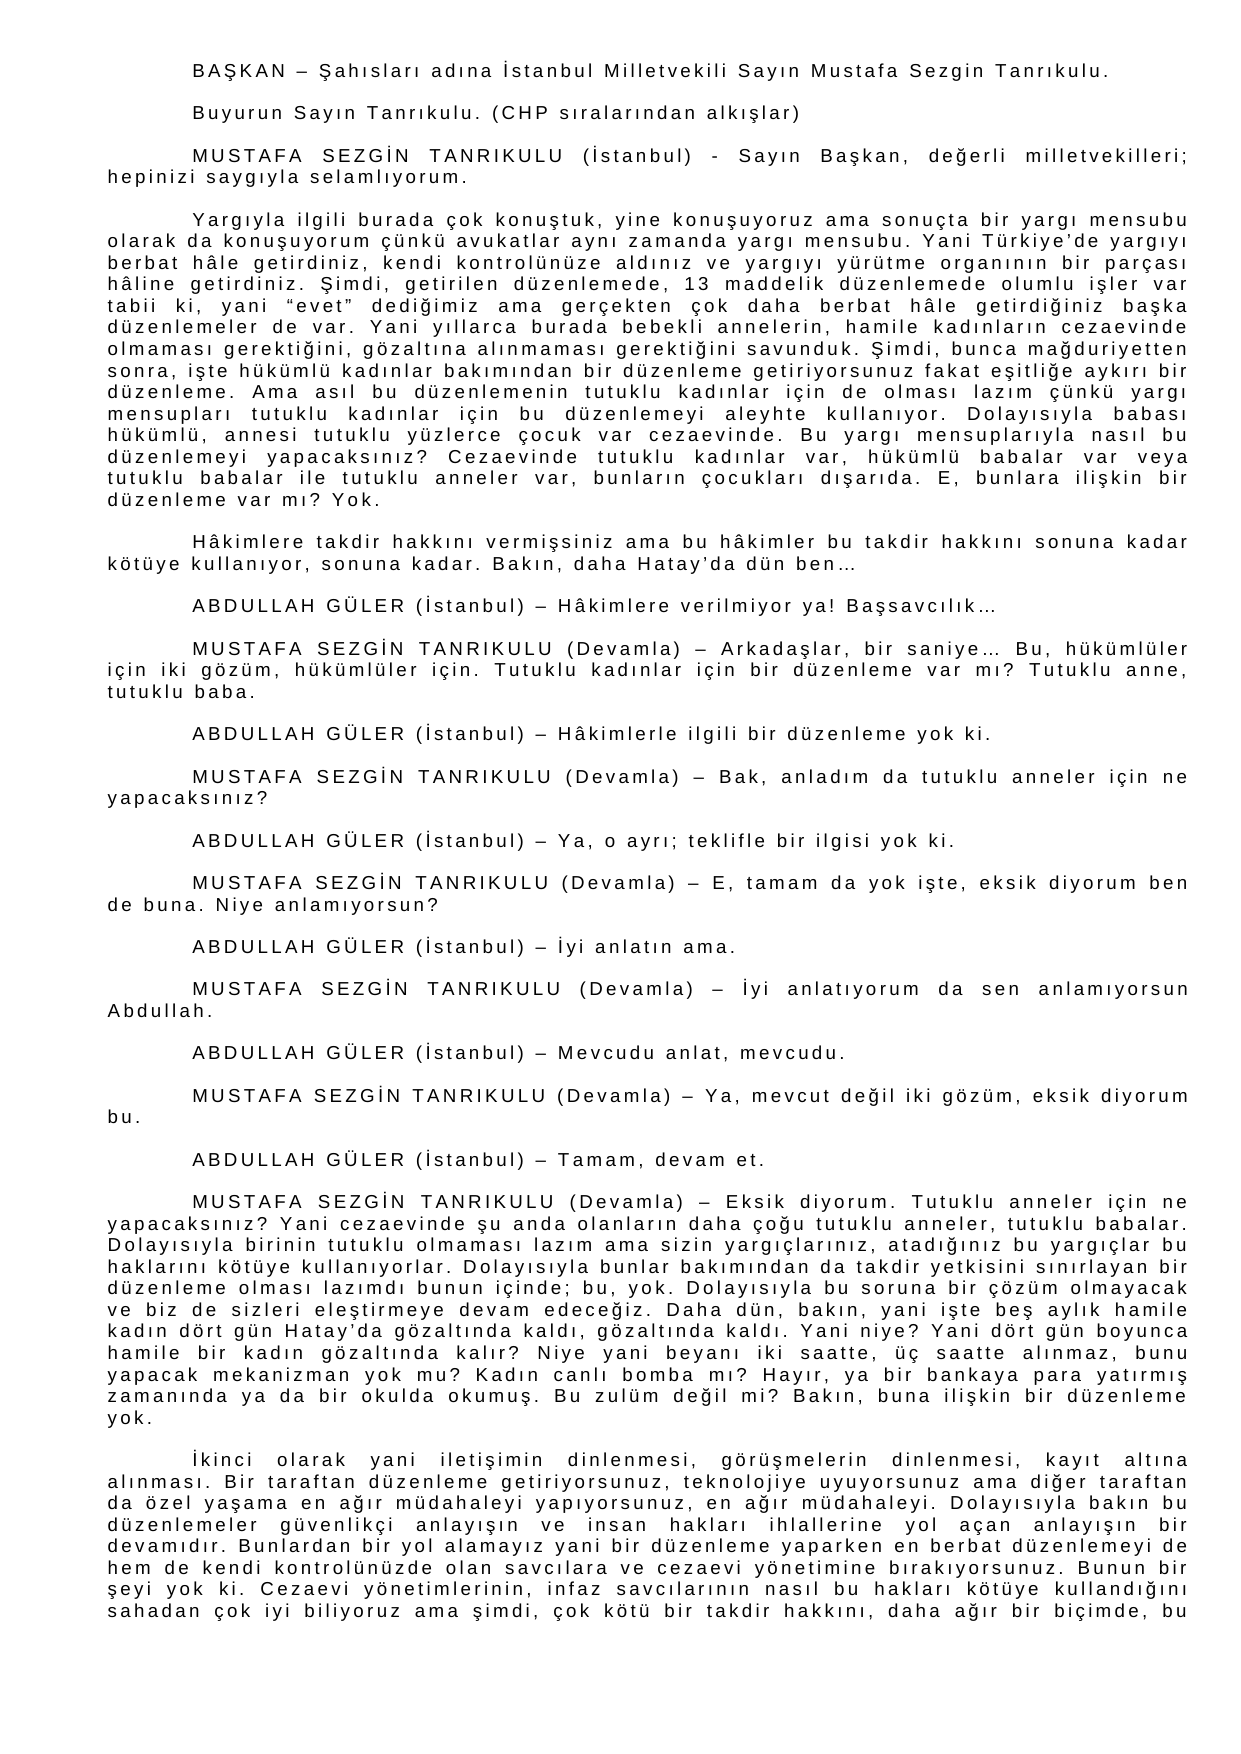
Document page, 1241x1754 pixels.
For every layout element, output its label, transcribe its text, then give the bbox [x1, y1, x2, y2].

text ABDULLAH GÜLER (İstanbul) – Hâkimlere verilmiyor ya! Başsavcılık… [107, 595, 1189, 617]
text ABDULLAH GÜLER (İstanbul) – İyi anlatın ama. [107, 936, 1189, 957]
text Yargıyla ilgili burada çok konuştuk, yine konuşuyoruz ama sonuçta bir yargı mensubu olarak da konuşuyorum çünkü avukatlar aynı zamanda yargı mensubu. Yani Türkiye’de yargıyı berbat hâle getirdiniz, kendi kontrolünüze aldınız ve yargıyı yürütme organının bir parçası hâline getirdiniz. Şimdi, getirilen düzenlemede, 13 maddelik düzenlemede olumlu işler var tabii ki, yani “evet” dediğimiz ama gerçekten çok daha berbat hâle getirdiğiniz başka düzenlemeler de var. Yani yıllarca burada bebekli annelerin, hamile kadınların cezaevinde olmaması gerektiğini, gözaltına alınmaması gerektiğini savunduk. Şimdi, bunca mağduriyetten sonra, işte hükümlü kadınlar bakımından bir düzenleme getiriyorsunuz fakat eşitliğe aykırı bir düzenleme. Ama asıl bu düzenlemenin tutuklu kadınlar için de olması lazım çünkü yargı mensupları tutuklu kadınlar için bu düzenlemeyi aleyhte kullanıyor. Dolayısıyla babası hükümlü, annesi tutuklu yüzlerce çocuk var cezaevinde. Bu yargı mensuplarıyla nasıl bu düzenlemeyi yapacaksınız? Cezaevinde tutuklu kadınlar var, hükümlü babalar var veya tutuklu babalar ile tutuklu anneler var, bunların çocukları dışarıda. E, bunlara ilişkin bir düzenleme var mı? Yok. [107, 208, 1189, 510]
text MUSTAFA SEZGİN TANRIKULU (İstanbul) - Sayın Başkan, değerli milletvekilleri; hepinizi saygıyla selamlıyorum. [107, 144, 1189, 188]
text MUSTAFA SEZGİN TANRIKULU (Devamla) – İyi anlatıyorum da sen anlamıyorsun Abdullah. [107, 978, 1189, 1021]
text MUSTAFA SEZGİN TANRIKULU (Devamla) – Bak, anladım da tutuklu anneler için ne yapacaksınız? [107, 765, 1189, 808]
text ABDULLAH GÜLER (İstanbul) – Mevcudu anlat, mevcudu. [107, 1042, 1189, 1064]
text ABDULLAH GÜLER (İstanbul) – Hâkimlerle ilgili bir düzenleme yok ki. [107, 723, 1189, 744]
text MUSTAFA SEZGİN TANRIKULU (Devamla) – Eksik diyorum. Tutuklu anneler için ne yapacaksınız? Yani cezaevinde şu anda olanların daha çoğu tutuklu anneler, tutuklu babalar. Dolayısıyla birinin tutuklu olmaması lazım ama sizin yargıçlarınız, atadığınız bu yargıçlar bu haklarını kötüye kullanıyorlar. Dolayısıyla bunlar bakımından da takdir yetkisini sınırlayan bir düzenleme olması lazımdı bunun içinde; bu, yok. Dolayısıyla bu soruna bir çözüm olmayacak ve biz de sizleri eleştirmeye devam edeceğiz. Daha dün, bakın, yani işte beş aylık hamile kadın dört gün Hatay’da gözaltında kaldı, gözaltında kaldı. Yani niye? Yani dört gün boyunca hamile bir kadın gözaltında kalır? Niye yani beyanı iki saatte, üç saatte alınmaz, bunu yapacak mekanizman yok mu? Kadın canlı bomba mı? Hayır, ya bir bankaya para yatırmış zamanında ya da bir okulda okumuş. Bu zulüm değil mi? Bakın, buna ilişkin bir düzenleme yok. [107, 1191, 1189, 1428]
text Buyurun Sayın Tanrıkulu. (CHP sıralarından alkışlar) [107, 102, 1189, 124]
text ABDULLAH GÜLER (İstanbul) – Ya, o ayrı; teklifle bir ilgisi yok ki. [107, 829, 1189, 851]
text MUSTAFA SEZGİN TANRIKULU (Devamla) – E, tamam da yok işte, eksik diyorum ben de buna. Niye anlamıyorsun? [107, 872, 1189, 915]
text BAŞKAN – Şahısları adına İstanbul Milletvekili Sayın Mustafa Sezgin Tanrıkulu. [107, 60, 1189, 81]
text ABDULLAH GÜLER (İstanbul) – Tamam, devam et. [107, 1148, 1189, 1170]
text Hâkimlere takdir hakkını vermişsiniz ama bu hâkimler bu takdir hakkını sonuna kadar kötüye kullanıyor, sonuna kadar. Bakın, daha Hatay’da dün ben… [107, 531, 1189, 574]
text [107, 1449, 1189, 1621]
text MUSTAFA SEZGİN TANRIKULU (Devamla) – Ya, mevcut değil iki gözüm, eksik diyorum bu. [107, 1084, 1189, 1128]
text MUSTAFA SEZGİN TANRIKULU (Devamla) – Arkadaşlar, bir saniye… Bu, hükümlüler için iki gözüm, hükümlüler için. Tutuklu kadınlar için bir düzenleme var mı? Tutuklu anne, tutuklu baba. [107, 637, 1189, 702]
